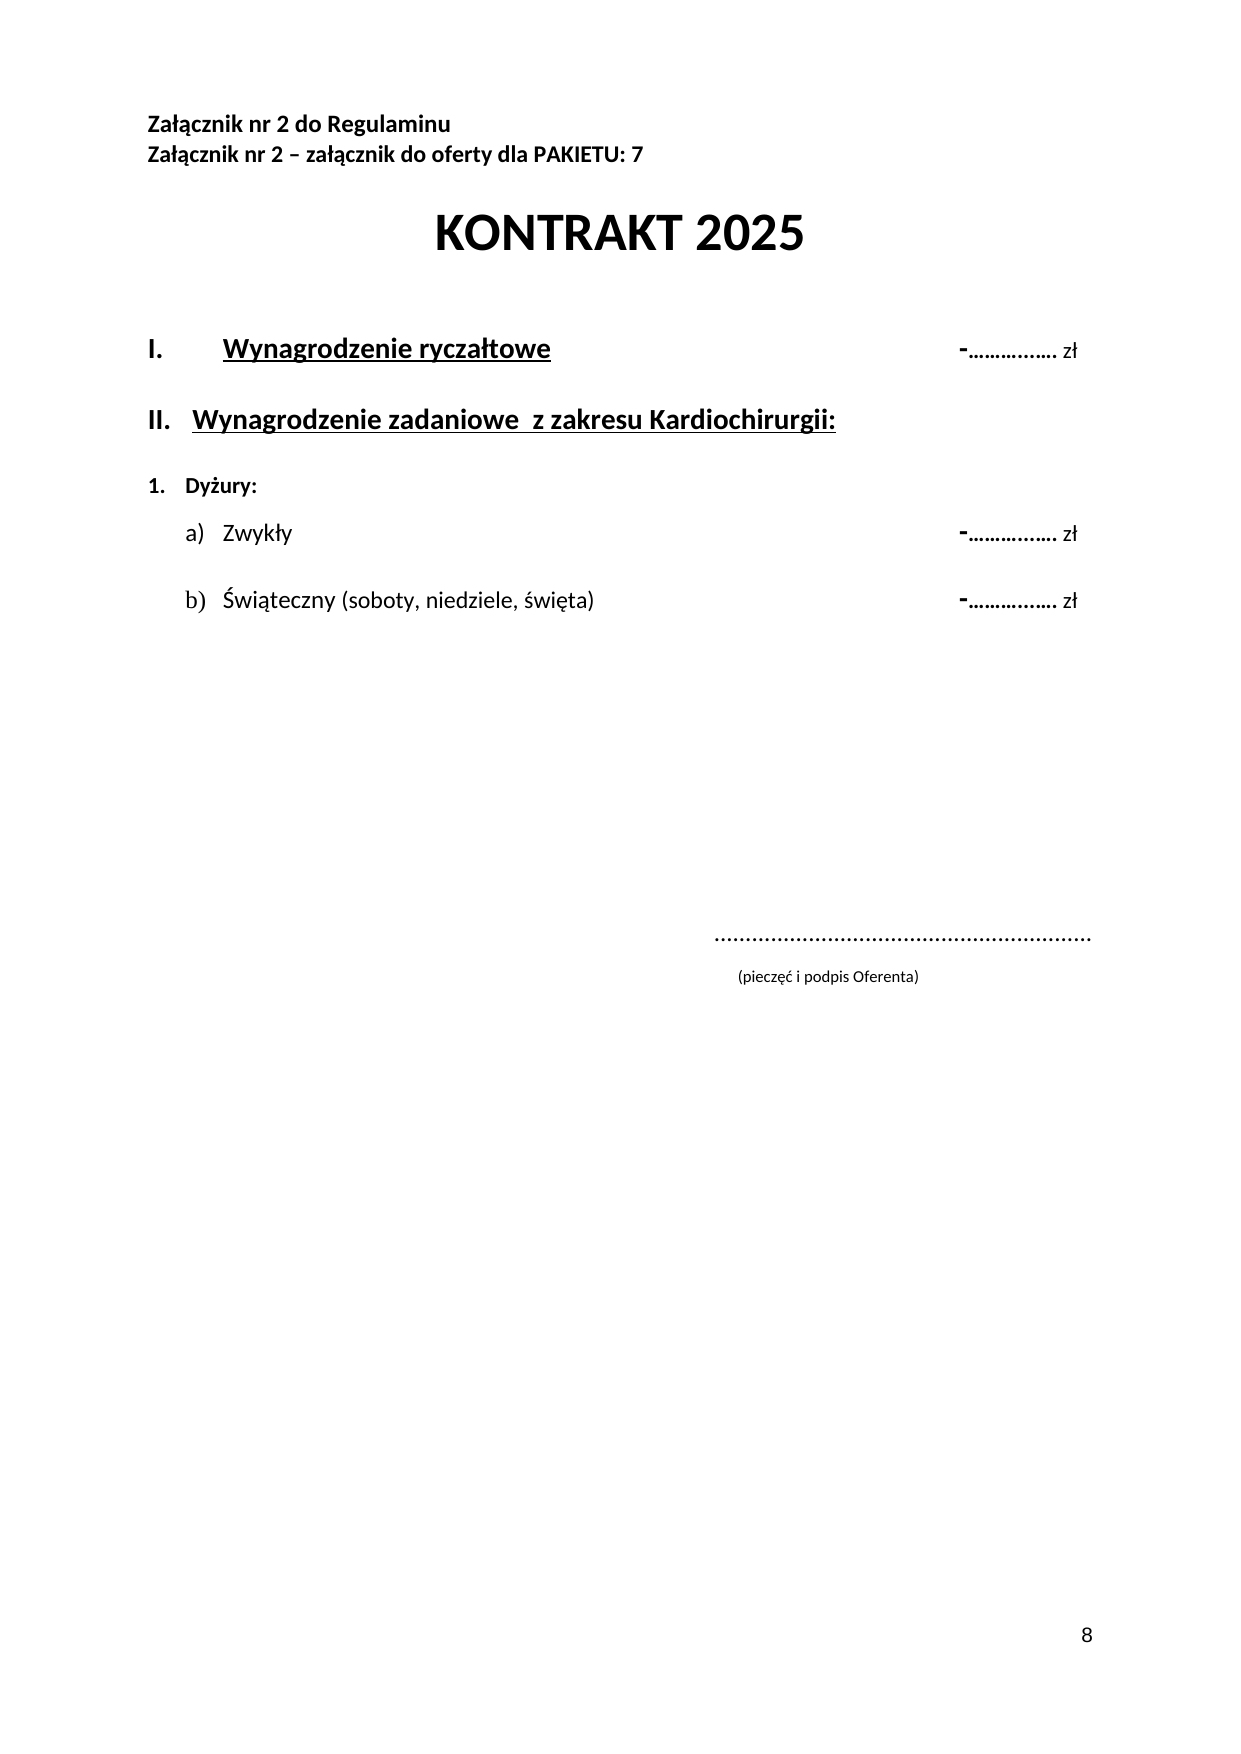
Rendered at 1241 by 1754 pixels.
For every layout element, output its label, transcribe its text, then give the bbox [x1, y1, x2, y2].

list Wynagrodzenie ryczałtowe -………...…. zł [148, 330, 1093, 366]
list Świąteczny (soboty, niedziele, święta) -………...…. zł [185, 580, 1093, 615]
text (pieczęć i podpis Oferenta) [148, 967, 1093, 987]
text Załącznik nr 2 do Regulaminu [148, 109, 1093, 139]
list Zwykły -………...…. zł [185, 513, 1093, 549]
text Załącznik nr 2 – załącznik do oferty dla PAKIETU: 7 [148, 139, 1093, 168]
text ............................................................ [148, 917, 1093, 947]
list Wynagrodzenie zadaniowe z zakresu Kardiochirurgii: [148, 401, 1093, 437]
text KONTRAKT 2025 [148, 198, 1093, 264]
list Dyżury: [148, 472, 1093, 499]
